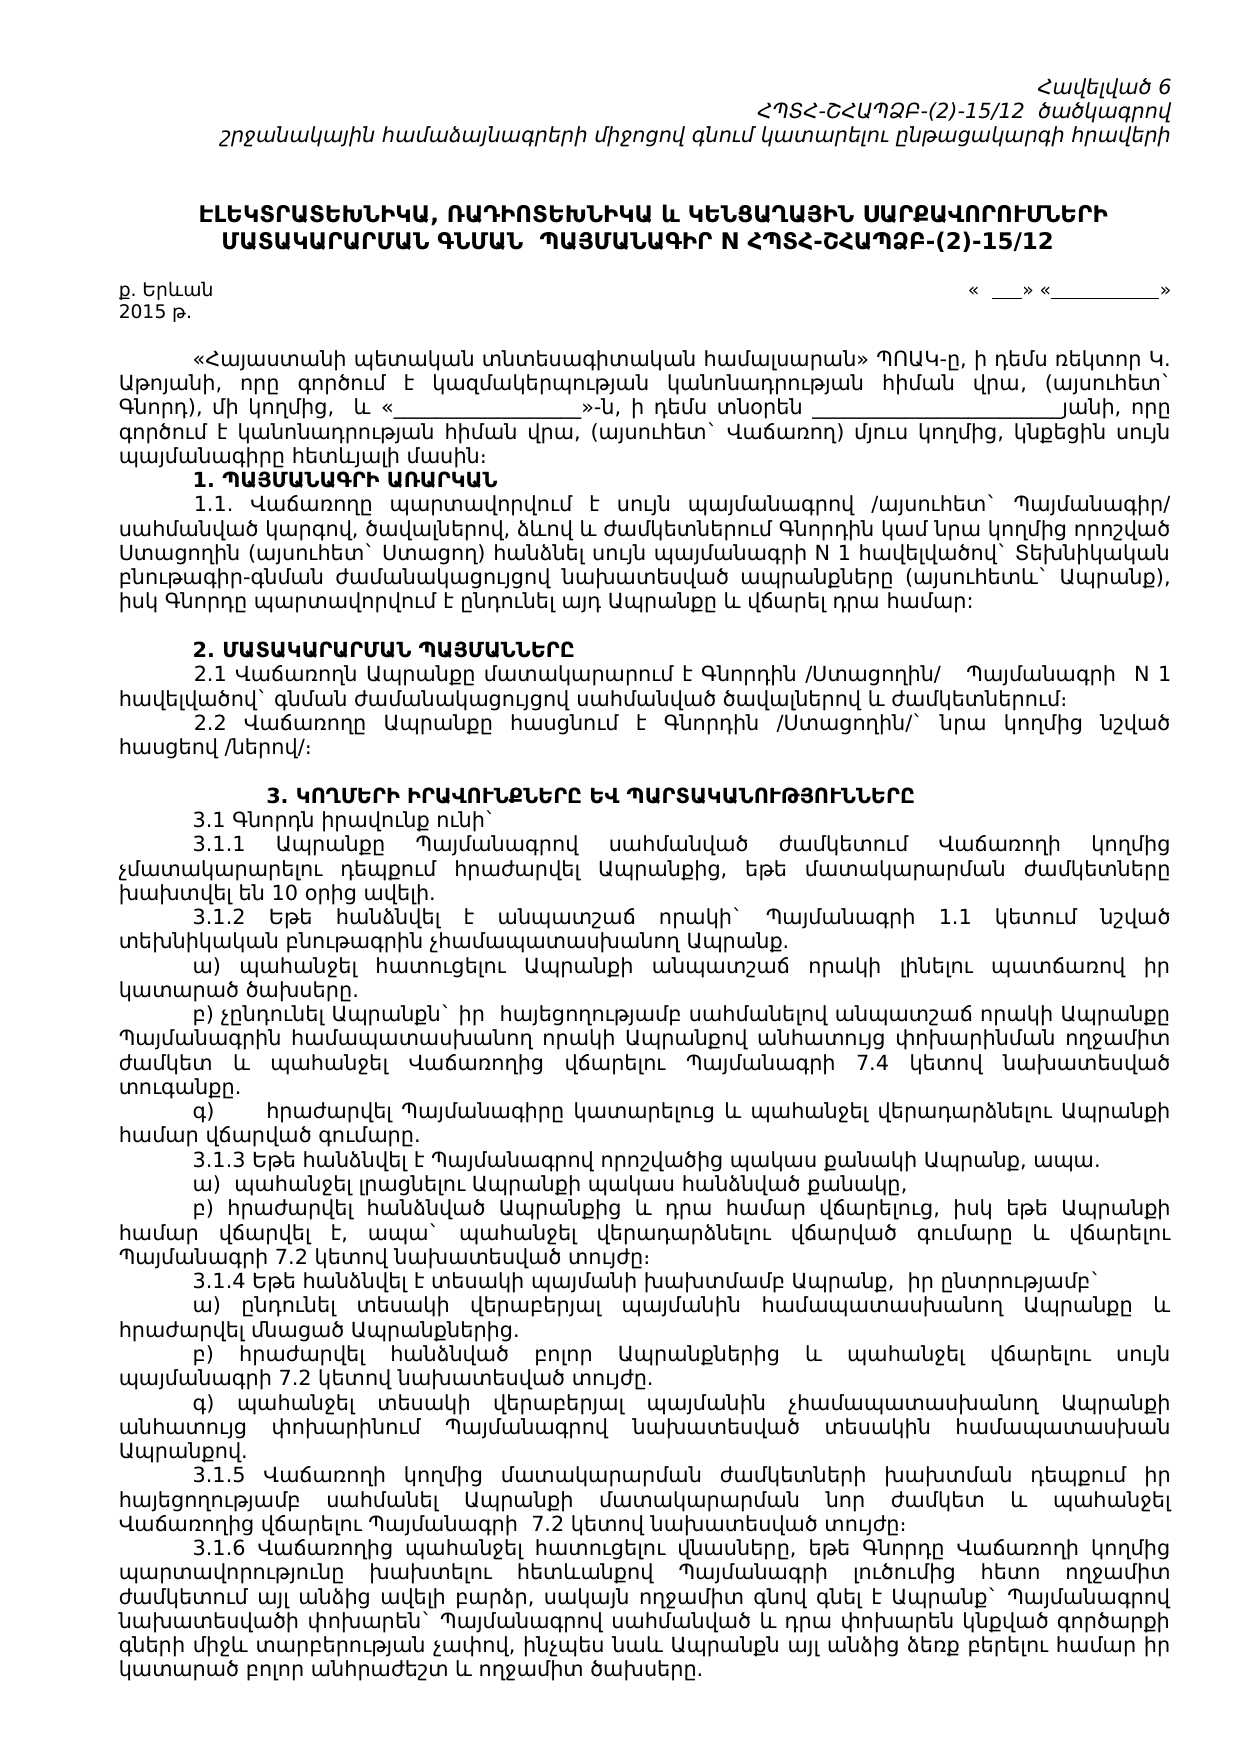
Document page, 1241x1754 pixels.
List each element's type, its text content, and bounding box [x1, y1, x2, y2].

text 2.2 Վաճառողը Ապրանքը հասցնում է Գնորդին /Ստացողին/` նրա կողմից նշված հասցեով /ներով/։ [118, 711, 1171, 759]
text 3.1.1 Ապրանքը Պայմանագրով սահմանված ժամկետում Վաճառողի կողմից չմատակարարելու դեպքում հրաժարվել Ապրանքից, եթե մատակարարման ժամկետները խախտվել են 10 օրից ավելի. [118, 832, 1171, 905]
text 3.1.2 Եթե հանձնվել է անպատշաճ որակի` Պայմանագրի 1.1 կետում նշված տեխնիկական բնութագրին չհամապատասխանող Ապրանք. [118, 905, 1171, 954]
text ա) ընդունել տեսակի վերաբերյալ պայմանին համապատասխանող Ապրանքը և հրաժարվել մնացած Ապրանքներից. [118, 1293, 1171, 1342]
text ՀՊՏՀ-ՇՀԱՊՁԲ-(2)-15/12 ծածկագրով [118, 99, 1171, 123]
text «Հայաստանի պետական տնտեսագիտական համալսարան» ՊՈԱԿ-ը, ի դեմս ռեկտոր Կ. Աթոյանի, որը գործում է կազմակերպության կանոնադրության հիման վրա, (այսուհետ` Գնորդ), մի կողմից, և «__________________»-ն, ի դեմս տնօրեն ________________________յանի, որը գործում է կանոնադրության հիման վրա, (այսուհետ` Վաճառող) մյուս կողմից, կնքեցին սույն պայմանագիրը հետևյալի մասին։ [118, 347, 1171, 468]
text 3.1.6 Վաճառողից պահանջել հատուցելու վնասները, եթե Գնորդը Վաճառողի կողմից պարտավորությունը խախտելու հետևանքով Պայմանագրի լուծումից հետո ողջամիտ ժամկետում այլ անձից ավելի բարձր, սակայն ողջամիտ գնով գնել է Ապրանք` Պայմանագրով նախատեսվածի փոխարեն` Պայմանագրով սահմանված և դրա փոխարեն կնքված գործարքի գների միջև տարբերության չափով, ինչպես նաև Ապրանքն այլ անձից ձեռք բերելու համար իր կատարած բոլոր անհրաժեշտ և ողջամիտ ծախսերը. [118, 1536, 1171, 1682]
text 2. ՄԱՏԱԿԱՐԱՐՄԱՆ ՊԱՅՄԱՆՆԵՐԸ [118, 638, 1171, 662]
text գ) հրաժարվել Պայմանագիրը կատարելուց և պահանջել վերադարձնելու Ապրանքի համար վճարված գումարը. [118, 1099, 1171, 1148]
text Հավելված 6 [118, 75, 1171, 99]
text 2.1 Վաճառողն Ապրանքը մատակարարում է Գնորդին /Ստացողին/ Պայմանագրի N 1 հավելվածով` գնման ժամանակացույցով սահմանված ծավալներով և ժամկետներում։ [118, 662, 1171, 711]
text ա) պահանջել լրացնելու Ապրանքի պակաս հանձնված քանակը, [118, 1172, 1171, 1196]
text բ) հրաժարվել հանձնված բոլոր Ապրանքներից և պահանջել վճարելու սույն պայմանագրի 7.2 կետով նախատեսված տույժը. [118, 1342, 1171, 1391]
text 3.1.4 Եթե հանձնվել է տեսակի պայմանի խախտմամբ Ապրանք, իր ընտրությամբ` [118, 1269, 1171, 1293]
text 3.1 Գնորդն իրավունք ունի` [118, 808, 1171, 832]
text բ) հրաժարվել հանձնված Ապրանքից և դրա համար վճարելուց, իսկ եթե Ապրանքի համար վճարվել է, ապա` պահանջել վերադարձնելու վճարված գումարը և վճարելու Պայմանագրի 7.2 կետով նախատեսված տույժը։ [118, 1196, 1171, 1269]
text ա) պահանջել հատուցելու Ապրանքի անպատշաճ որակի լինելու պատճառով իր կատարած ծախսերը. [118, 954, 1171, 1002]
text 1. ՊԱՅՄԱՆԱԳՐԻ ԱՌԱՐԿԱՆ [118, 468, 1171, 492]
text գ) պահանջել տեսակի վերաբերյալ պայմանին չհամապատասխանող Ապրանքի անհատույց փոխարինում Պայմանագրով նախատեսված տեսակին համապատասխան Ապրանքով. [118, 1391, 1171, 1463]
text ք. Երևան « » « » 2015 թ. [118, 279, 1171, 323]
text 3.1.5 Վաճառողի կողմից մատակարարման ժամկետների խախտման դեպքում իր հայեցողությամբ սահմանել Ապրանքի մատակարարման նոր ժամկետ և պահանջել Վաճառողից վճարելու Պայմանագրի 7.2 կետով նախատեսված տույժը։ [118, 1463, 1171, 1536]
text ԷԼԵԿՏՐԱՏԵԽՆԻԿԱ, ՌԱԴԻՈՏԵԽՆԻԿԱ և ԿԵՆՑԱՂԱՅԻՆ ՍԱՐՔԱՎՈՐՈՒՄՆԵՐԻ ՄԱՏԱԿԱՐԱՐՄԱՆ ԳՆՄԱՆ ՊԱՅՄԱՆԱԳԻՐ N ՀՊՏՀ-ՇՀԱՊՁԲ-(2)-15/12 [104, 201, 1171, 254]
text 3.1.3 Եթե հանձնվել է Պայմանագրով որոշվածից պակաս քանակի Ապրանք, ապա. [118, 1148, 1171, 1172]
text 3. ԿՈՂՄԵՐԻ ԻՐԱՎՈՒՆՔՆԵՐԸ ԵՎ ՊԱՐՏԱԿԱՆՈՒԹՅՈՒՆՆԵՐԸ [118, 784, 1171, 808]
text բ) չընդունել Ապրանքն` իր հայեցողությամբ սահմանելով անպատշաճ որակի Ապրանքը Պայմանագրին համապատասխանող որակի Ապրանքով անհատույց փոխարինման ողջամիտ ժամկետ և պահանջել Վաճառողից վճարելու Պայմանագրի 7.4 կետով նախատեսված տուգանքը. [118, 1002, 1171, 1099]
text շրջանակային համաձայնագրերի միջոցով գնում կատարելու ընթացակարգի հրավերի [118, 123, 1171, 148]
text 1.1. Վաճառողը պարտավորվում է սույն պայմանագրով /այսուհետ` Պայմանագիր/ սահմանված կարգով, ծավալներով, ձևով և ժամկետներում Գնորդին կամ նրա կողմից որոշված Ստացողին (այսուհետ` Ստացող) հանձնել սույն պայմանագրի N 1 հավելվածով` Տեխնիկական բնութագիր-գնման ժամանակացույցով նախատեսված ապրանքները (այսուհետև` Ապրանք), իսկ Գնորդը պարտավորվում է ընդունել այդ Ապրանքը և վճարել դրա համար: [118, 492, 1171, 614]
